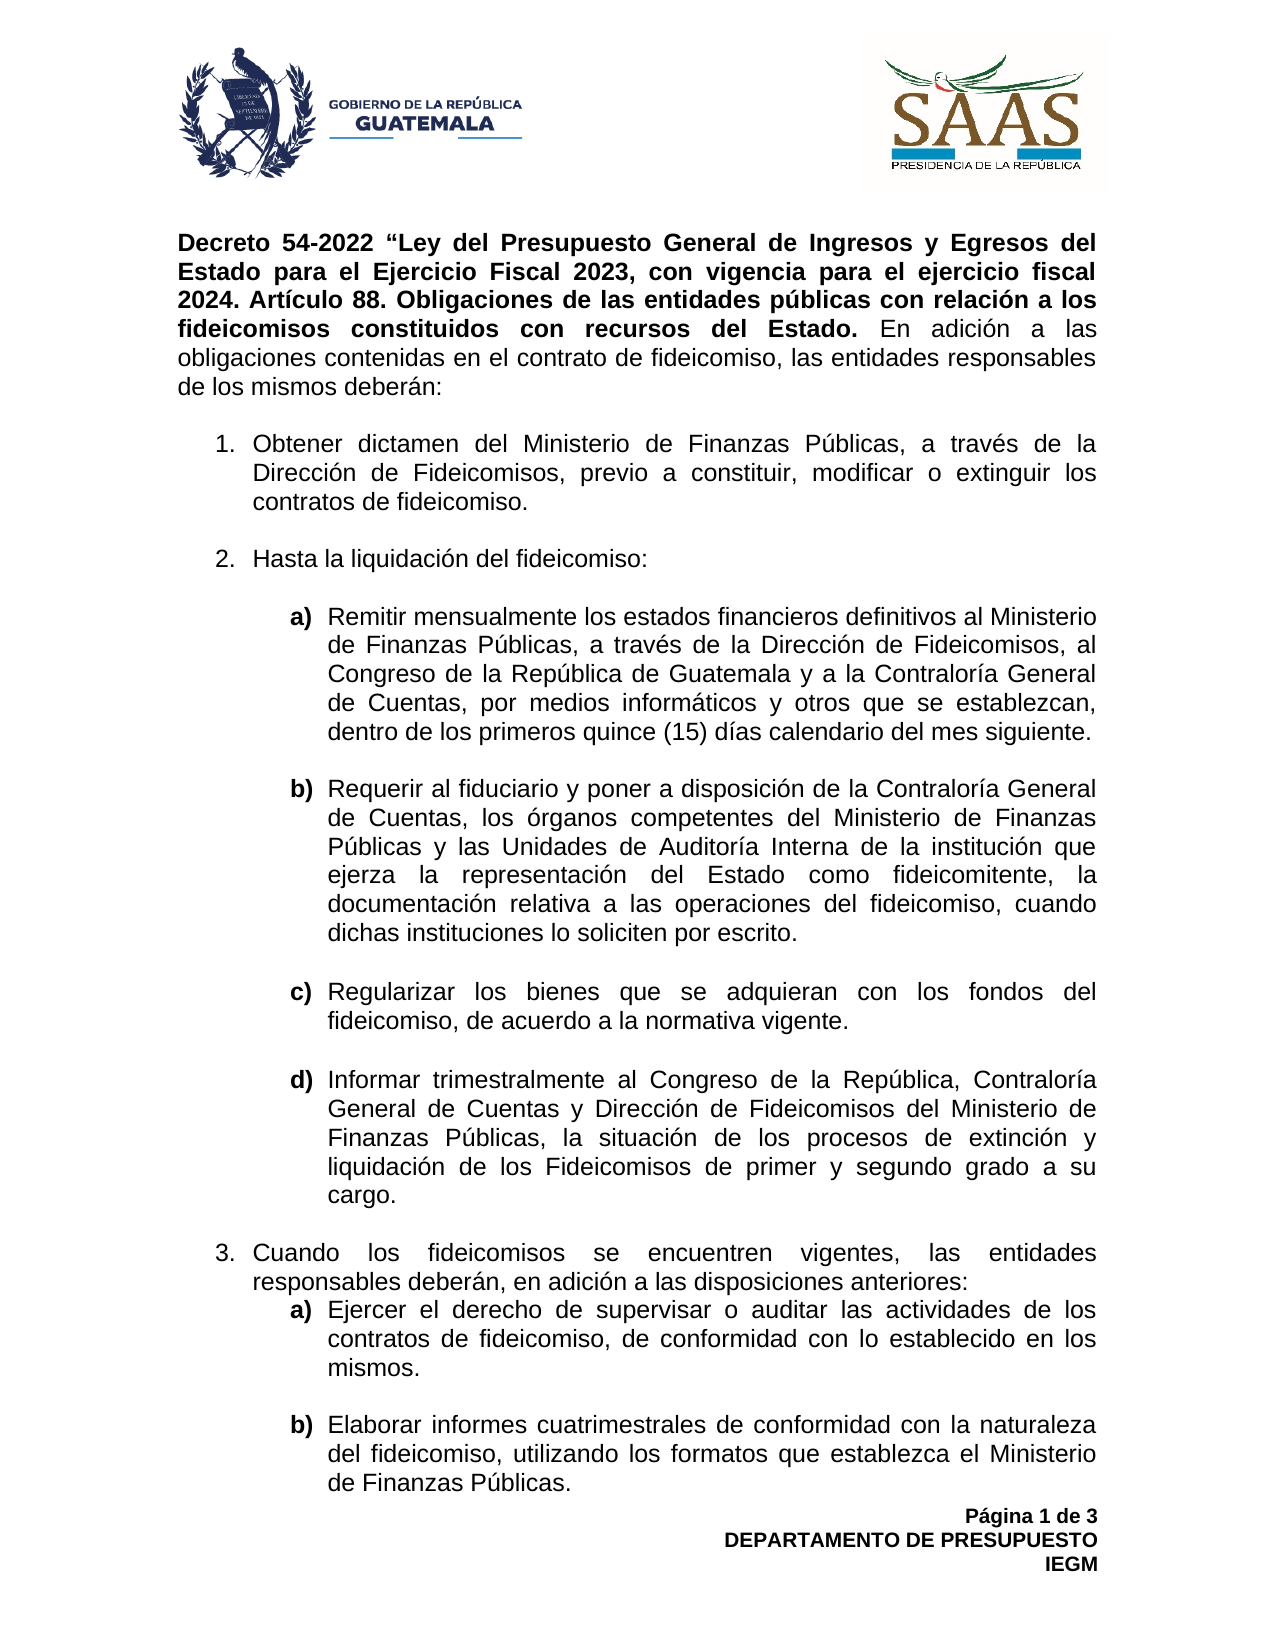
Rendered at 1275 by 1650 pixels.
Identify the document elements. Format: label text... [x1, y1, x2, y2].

picture [861, 34, 1111, 194]
list Regularizar los bienes que se adquieran con los fondos del fideicomiso, de acuerdo a la normativa vigente. [290, 977, 1098, 1035]
text Decreto 54-2022 “Ley del Presupuesto General de Ingresos y Egresos del Estado para el Ejercicio Fiscal 2023, con vigencia para el ejercicio fiscal 2024. Artículo 88. Obligaciones de las entidades públicas con relación a los fideicomisos constituidos con recursos del Estado. En adición a las obligaciones contenidas en el contrato de fideicomiso, las entidades responsables de los mismos deberán: [177, 228, 1098, 401]
list Cuando los fideicomisos se encuentren vigentes, las entidades responsables deberán, en adición a las disposiciones anteriores: [215, 1238, 1098, 1295]
list Elaborar informes cuatrimestrales de conformidad con la naturaleza del fideicomiso, utilizando los formatos que establezca el Ministerio de Finanzas Públicas. [290, 1410, 1098, 1497]
picture [177, 43, 540, 184]
list Obtener dictamen del Ministerio de Finanzas Públicas, a través de la Dirección de Fideicomisos, previo a constituir, modificar o extinguir los contratos de fideicomiso. [215, 429, 1098, 516]
list Ejercer el derecho de supervisar o auditar las actividades de los contratos de fideicomiso, de conformidad con lo establecido en los mismos. [290, 1295, 1098, 1382]
list Remitir mensualmente los estados financieros definitivos al Ministerio de Finanzas Públicas, a través de la Dirección de Fideicomisos, al Congreso de la República de Guatemala y a la Contraloría General de Cuentas, por medios informáticos y otros que se establezcan, dentro de los primeros quince (15) días calendario del mes siguiente. [290, 602, 1098, 746]
list Hasta la liquidación del fideicomiso: [215, 544, 1098, 573]
list Informar trimestralmente al Congreso de la República, Contraloría General de Cuentas y Dirección de Fideicomisos del Ministerio de Finanzas Públicas, la situación de los procesos de extinción y liquidación de los Fideicomisos de primer y segundo grado a su cargo. [290, 1065, 1098, 1209]
list Requerir al fiduciario y poner a disposición de la Contraloría General de Cuentas, los órganos competentes del Ministerio de Finanzas Públicas y las Unidades de Auditoría Interna de la institución que ejerza la representación del Estado como fideicomitente, la documentación relativa a las operaciones del fideicomiso, cuando dichas instituciones lo soliciten por escrito. [290, 774, 1098, 947]
